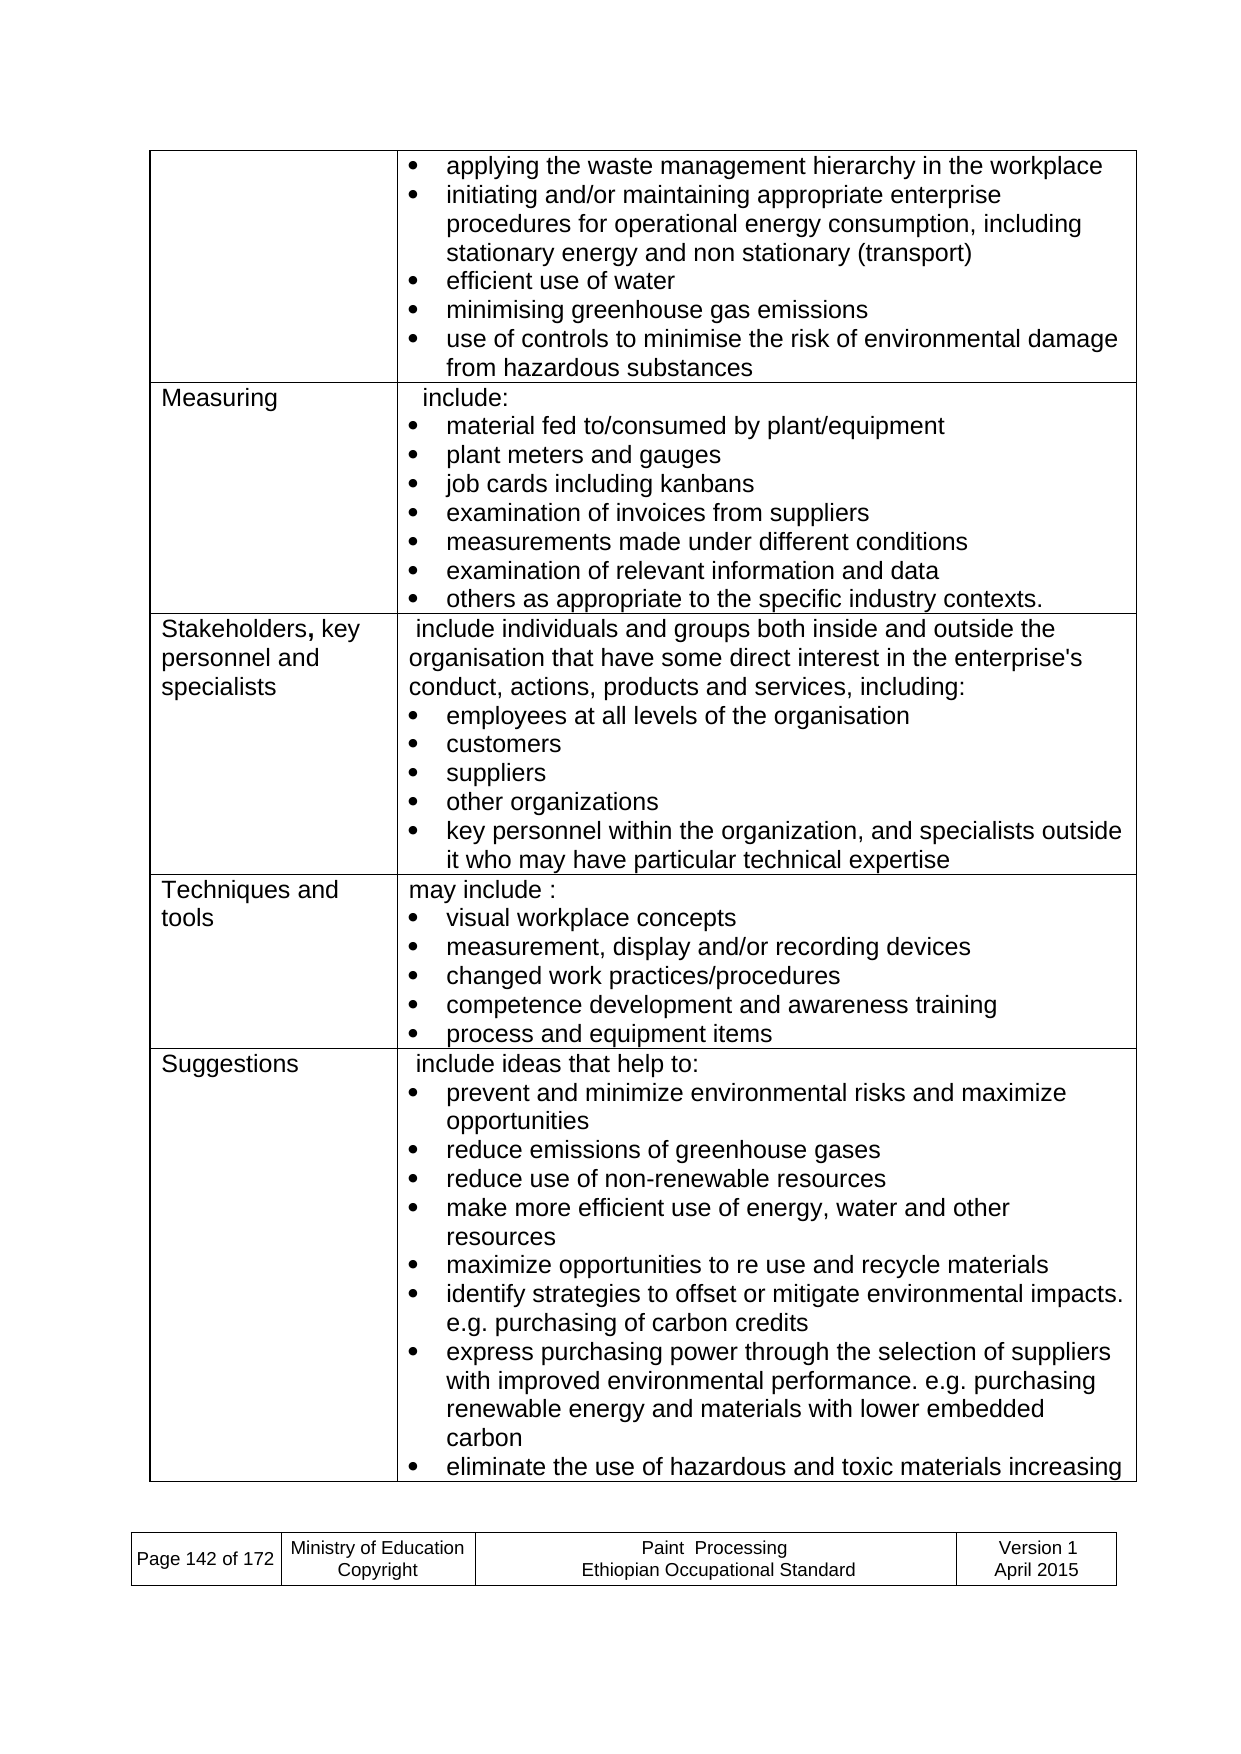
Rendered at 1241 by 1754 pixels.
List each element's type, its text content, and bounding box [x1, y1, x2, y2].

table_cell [151, 151, 397, 382]
table_cell Suggestions [151, 1049, 397, 1481]
table_cell Techniques and tools [151, 875, 397, 1048]
table_cell Measuring [151, 383, 397, 613]
table_cell Stakeholders, key personnel and specialists [151, 614, 397, 874]
table_cell include: material fed to/consumed by plant/equipment plant meters and gauges job cards including kanbans examination of invoices from suppliers measurements made under different conditions examination of relevant information and data others as appropriate to the specific industry contexts. [398, 383, 1136, 613]
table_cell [398, 151, 1136, 382]
table_cell include individuals and groups both inside and outside the organisation that have some direct interest in the enterprise's conduct, actions, products and services, including: employees at all levels of the organisation customers suppliers other organizations key personnel within the organization, and specialists outside it who may have particular technical expertise [398, 614, 1136, 874]
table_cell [398, 1049, 1136, 1481]
table_cell may include : visual workplace concepts measurement, display and/or recording devices changed work practices/procedures competence development and awareness training process and equipment items [398, 875, 1136, 1048]
